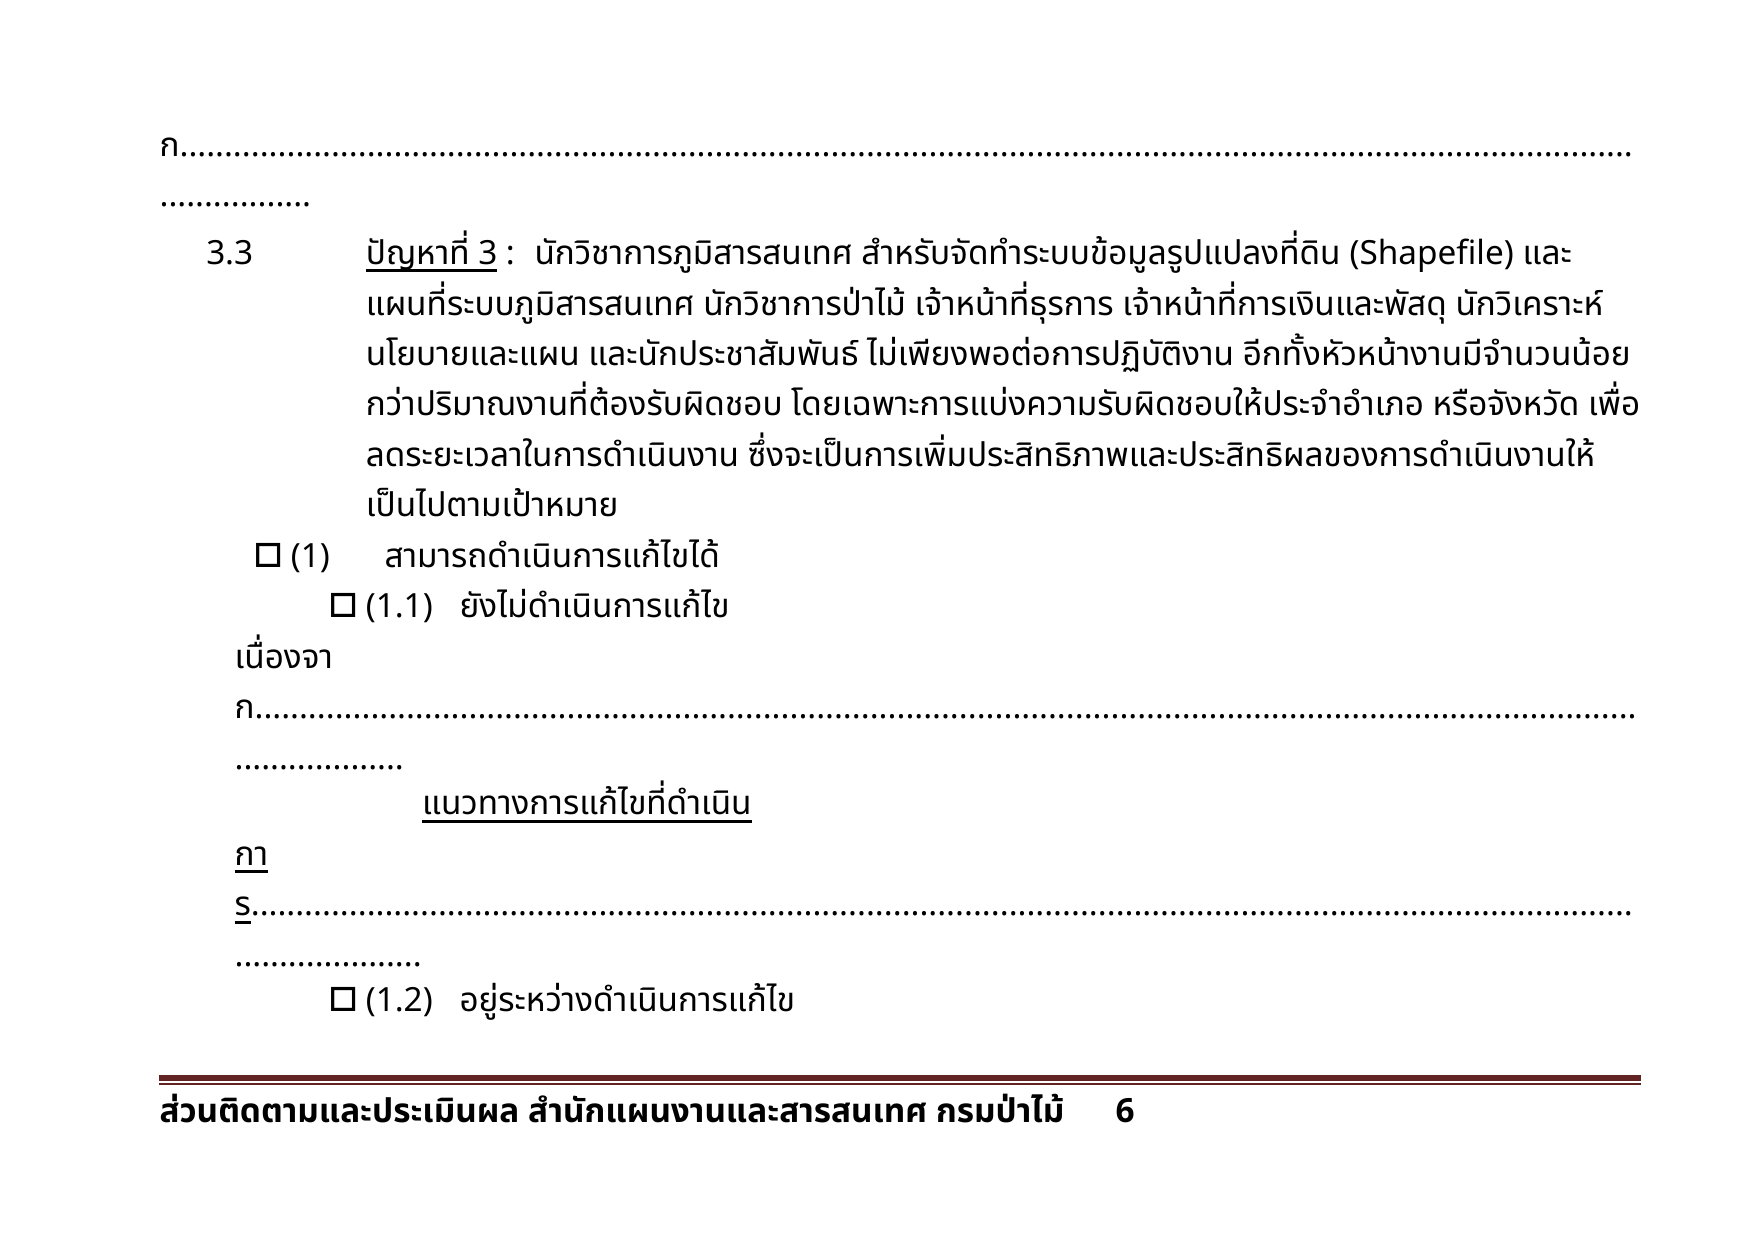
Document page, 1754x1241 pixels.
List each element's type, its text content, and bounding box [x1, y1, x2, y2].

list (1.1) ยังไม่ดำเนินการแก้ไข เนื่องจาก.............................................................................................................................................................................. [234, 582, 1641, 779]
list 3.3 ปัญหาที่ 3 : นักวิชาการภูมิสารสนเทศ สำหรับจัดทำระบบข้อมูลรูปแปลงที่ดิน (Shapefile) และแผนที่ระบบภูมิสารสนเทศ นักวิชาการป่าไม้ เจ้าหน้าที่ธุรการ เจ้าหน้าที่การเงินและพัสดุ นักวิเคราะห์นโยบายและแผน และนักประชาสัมพันธ์ ไม่เพียงพอต่อการปฏิบัติงาน อีกทั้งหัวหน้างานมีจำนวนน้อยกว่าปริมาณงานที่ต้องรับผิดชอบ โดยเฉพาะการแบ่งความรับผิดชอบให้ประจำอำเภอ หรือจังหวัด เพื่อลดระยะเวลาในการดำเนินงาน ซึ่งจะเป็นการเพิ่มประสิทธิภาพและประสิทธิผลของการดำเนินงานให้เป็นไปตามเป้าหมาย [206, 229, 1641, 532]
list (1) สามารถดำเนินการแก้ไขได้ [234, 532, 1641, 582]
list (1.2) อยู่ระหว่างดำเนินการแก้ไข [234, 976, 1641, 1027]
list แนวทางการแก้ไขที่ดำเนินการ................................................................................................................................................................................ [234, 779, 1641, 976]
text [159, 120, 1641, 216]
